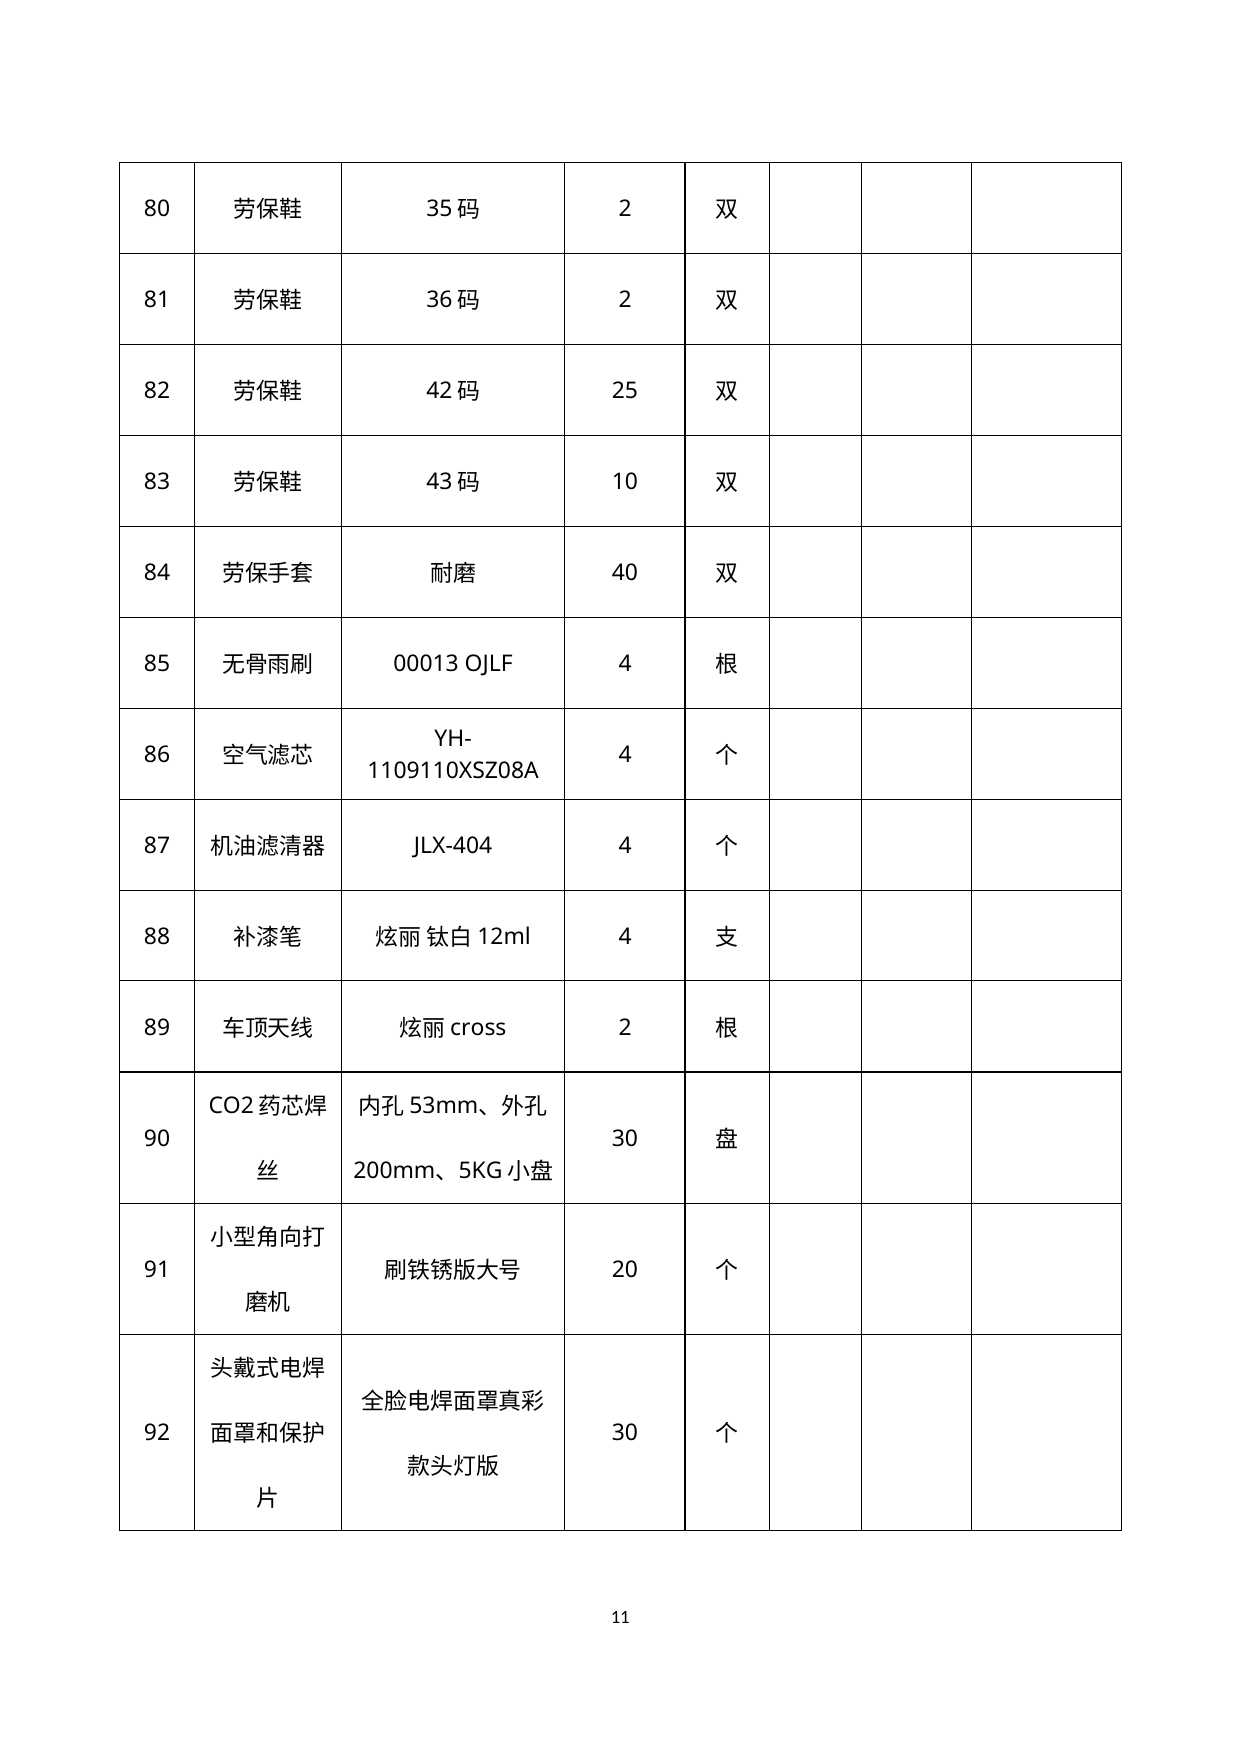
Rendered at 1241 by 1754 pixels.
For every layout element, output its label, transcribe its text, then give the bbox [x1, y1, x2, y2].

table_cell 81 [120, 254, 194, 344]
table_cell 头戴式电焊面罩和保护片 [195, 1335, 341, 1529]
table_cell 4 [565, 800, 684, 889]
table_cell 无骨雨刷 [195, 618, 341, 708]
table_cell 86 [120, 709, 194, 798]
table_cell [972, 981, 1121, 1071]
table_cell [770, 345, 861, 435]
table_cell 83 [120, 436, 194, 526]
table_cell 双 [686, 527, 769, 617]
table_cell 劳保鞋 [195, 345, 341, 435]
table_cell 30 [565, 1335, 684, 1529]
table_cell 40 [565, 527, 684, 617]
table_cell 92 [120, 1335, 194, 1529]
table_cell 89 [120, 981, 194, 1071]
table_cell 劳保鞋 [195, 163, 341, 253]
table_cell [862, 436, 971, 526]
table_cell [862, 618, 971, 708]
table_cell [972, 1335, 1121, 1529]
table_cell 炫丽cross [342, 981, 564, 1071]
table_cell 43码 [342, 436, 564, 526]
table_cell 36码 [342, 254, 564, 344]
table_cell 10 [565, 436, 684, 526]
table_cell 双 [686, 345, 769, 435]
table_cell 4 [565, 891, 684, 980]
table_cell 35码 [342, 163, 564, 253]
table_cell 80 [120, 163, 194, 253]
table_cell 个 [686, 1335, 769, 1529]
table_cell 炫丽 钛白 12ml [342, 891, 564, 980]
table_cell 刷铁锈版大号 [342, 1204, 564, 1333]
table_cell [862, 163, 971, 253]
table_cell 00013 OJLF [342, 618, 564, 708]
table_cell 2 [565, 163, 684, 253]
table_cell 盘 [686, 1073, 769, 1202]
table_cell 双 [686, 436, 769, 526]
table_cell [770, 800, 861, 889]
table_cell 小型角向打磨机 [195, 1204, 341, 1333]
table_cell 4 [565, 709, 684, 798]
table_cell [862, 891, 971, 980]
table_cell [972, 527, 1121, 617]
table_cell 42码 [342, 345, 564, 435]
table_cell YH-1109110XSZ08A [342, 709, 564, 798]
table_cell 90 [120, 1073, 194, 1202]
table_cell 支 [686, 891, 769, 980]
table_cell 个 [686, 1204, 769, 1333]
table_cell 87 [120, 800, 194, 889]
table_cell 91 [120, 1204, 194, 1333]
table_cell [770, 618, 861, 708]
table_cell 4 [565, 618, 684, 708]
table_cell [972, 436, 1121, 526]
table_cell 补漆笔 [195, 891, 341, 980]
table_cell 空气滤芯 [195, 709, 341, 798]
table_cell [972, 254, 1121, 344]
table_cell [862, 1073, 971, 1202]
table_cell 30 [565, 1073, 684, 1202]
table_cell [770, 891, 861, 980]
table_cell 双 [686, 254, 769, 344]
table_cell [770, 1204, 861, 1333]
table_cell [862, 709, 971, 798]
table_cell 机油滤清器 [195, 800, 341, 889]
table_cell 2 [565, 254, 684, 344]
table_cell [972, 618, 1121, 708]
table_cell [862, 345, 971, 435]
table_cell [770, 436, 861, 526]
table_cell 全脸电焊面罩真彩款头灯版 [342, 1335, 564, 1529]
table_cell [972, 800, 1121, 889]
table_cell [862, 800, 971, 889]
table_cell [770, 254, 861, 344]
table_cell 内孔53mm、外孔200mm、5KG小盘 [342, 1073, 564, 1202]
table_cell 根 [686, 618, 769, 708]
table_cell [862, 1204, 971, 1333]
table_cell [972, 891, 1121, 980]
table_cell 双 [686, 163, 769, 253]
table_cell 2 [565, 981, 684, 1071]
table_cell 耐磨 [342, 527, 564, 617]
table_cell 劳保手套 [195, 527, 341, 617]
table_cell 84 [120, 527, 194, 617]
table_cell 劳保鞋 [195, 254, 341, 344]
table_cell [862, 981, 971, 1071]
table_cell 85 [120, 618, 194, 708]
table_cell [972, 709, 1121, 798]
table_cell [770, 1073, 861, 1202]
table_cell [770, 527, 861, 617]
table_cell [770, 981, 861, 1071]
table_cell 根 [686, 981, 769, 1071]
table_cell 劳保鞋 [195, 436, 341, 526]
table_cell 20 [565, 1204, 684, 1333]
table_cell [972, 163, 1121, 253]
table_cell [862, 1335, 971, 1529]
table_cell [972, 1073, 1121, 1202]
table_cell 82 [120, 345, 194, 435]
table_cell [862, 254, 971, 344]
table_cell 车顶天线 [195, 981, 341, 1071]
table_cell [770, 1335, 861, 1529]
table_cell [972, 345, 1121, 435]
table_cell 个 [686, 800, 769, 889]
table_cell 个 [686, 709, 769, 798]
table_cell [972, 1204, 1121, 1333]
table_cell CO2药芯焊丝 [195, 1073, 341, 1202]
table_cell JLX-404 [342, 800, 564, 889]
table_cell 25 [565, 345, 684, 435]
table_cell [862, 527, 971, 617]
table_cell 88 [120, 891, 194, 980]
table_cell [770, 709, 861, 798]
table_cell [770, 163, 861, 253]
